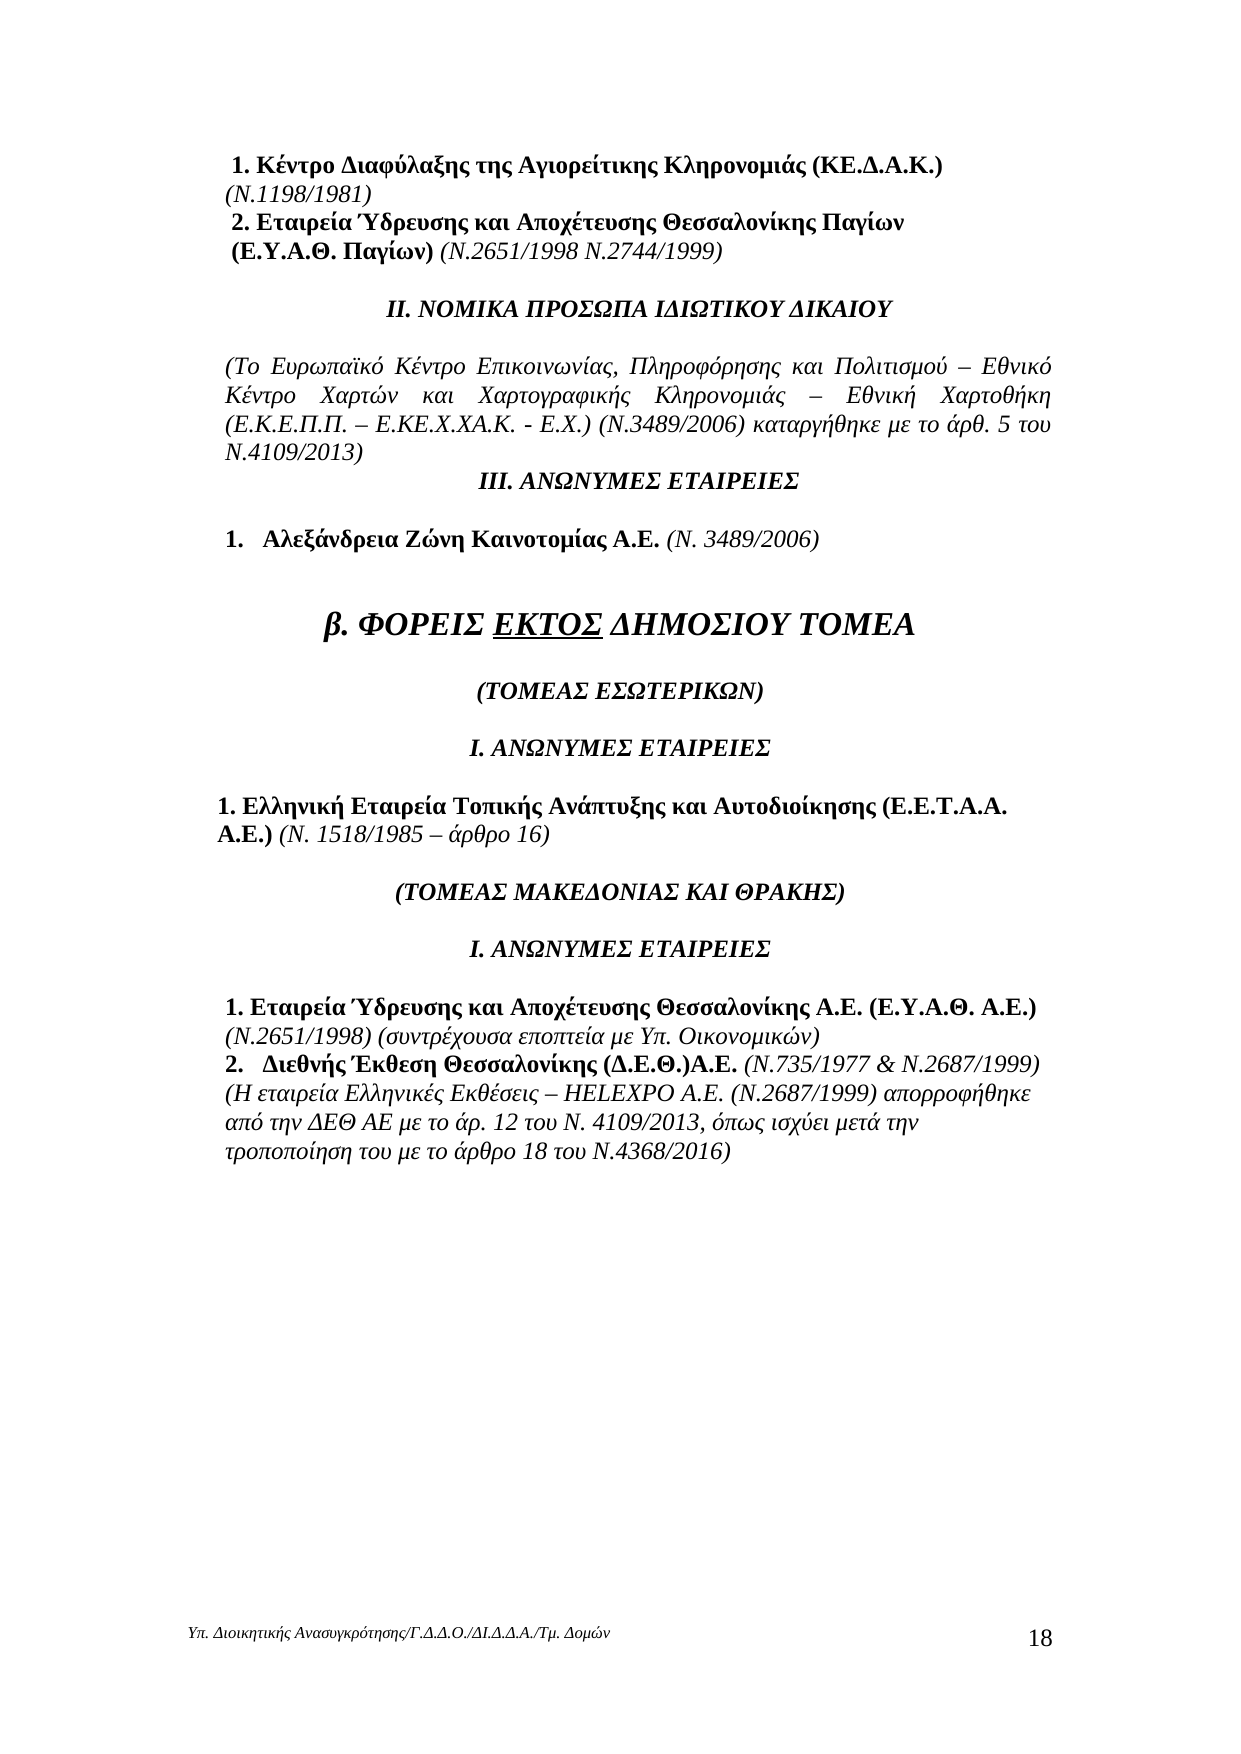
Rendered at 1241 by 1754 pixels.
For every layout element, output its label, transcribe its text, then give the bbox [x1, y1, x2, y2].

text (Η εταιρεία Ελληνικές Εκθέσεις – HELEXPO A.E. (Ν.2687/1999) απορροφήθηκε από την ΔΕΘ ΑΕ με το άρ. 12 του Ν. 4109/2013, όπως ισχύει μετά την τροποποίηση του με το άρθρο 18 του Ν.4368/2016) [225, 1078, 1053, 1164]
list Διεθνής Έκθεση Θεσσαλονίκης (Δ.Ε.Θ.)Α.Ε. (Ν.735/1977 & Ν.2687/1999) [225, 1049, 1053, 1078]
list Αλεξάνδρεια Ζώνη Καινοτομίας Α.Ε. (Ν. 3489/2006) [225, 524, 1053, 552]
text (Το Ευρωπαϊκό Κέντρο Επικοινωνίας, Πληροφόρησης και Πολιτισμού – Εθνικό Κέντρο Χαρτών και Χαρτογραφικής Κληρονομιάς – Εθνική Χαρτοθήκη (Ε.Κ.Ε.Π.Π. – Ε.ΚΕ.Χ.ΧΑ.Κ. - Ε.Χ.) (Ν.3489/2006) καταργήθηκε με το άρθ. 5 του Ν.4109/2013) [225, 351, 1053, 466]
text ΙΙΙ. ΑΝΩΝΥΜΕΣ ΕΤΑΙΡΕΙΕΣ [225, 466, 1053, 495]
text 1. Ελληνική Εταιρεία Τοπικής Ανάπτυξης και Αυτοδιοίκησης (Ε.Ε.Τ.Α.Α. Α.Ε.) (Ν. 1518/1985 – άρθρο 16) [217, 791, 1053, 848]
text (ΤΟΜΕΑΣ ΕΣΩΤΕΡΙΚΩΝ) [187, 676, 1053, 704]
text 2. Εταιρεία Ύδρευσης και Αποχέτευσης Θεσσαλονίκης Παγίων [225, 207, 1053, 236]
text ΙΙ. ΝΟΜΙΚΑ ΠΡΟΣΩΠΑ ΙΔΙΩΤΙΚΟΥ ΔΙΚΑΙΟΥ [225, 294, 1053, 322]
text (Ε.Υ.Α.Θ. Παγίων) (Ν.2651/1998 Ν.2744/1999) [225, 236, 1053, 265]
text (ΤΟΜΕΑΣ ΜΑΚΕΔΟΝΙΑΣ ΚΑΙ ΘΡΑΚΗΣ) [187, 877, 1053, 906]
text I. ΑΝΩΝΥΜΕΣ ΕΤΑΙΡΕΙΕΣ [187, 934, 1053, 963]
text β. ΦΟΡΕΙΣ ΕΚΤΟΣ ΔΗΜΟΣΙΟΥ ΤΟΜΕΑ [187, 604, 1053, 642]
text 1. Εταιρεία Ύδρευσης και Αποχέτευσης Θεσσαλονίκης Α.Ε. (Ε.Υ.Α.Θ. Α.Ε.) (Ν.2651/1998) (συντρέχουσα εποπτεία με Υπ. Οικονομικών) [225, 992, 1053, 1049]
text I. ΑΝΩΝΥΜΕΣ ΕΤΑΙΡΕΙΕΣ [187, 733, 1053, 762]
text 1. Κέντρο Διαφύλαξης της Αγιορείτικης Κληρονομιάς (ΚΕ.Δ.Α.Κ.) (Ν.1198/1981) [225, 150, 1053, 207]
